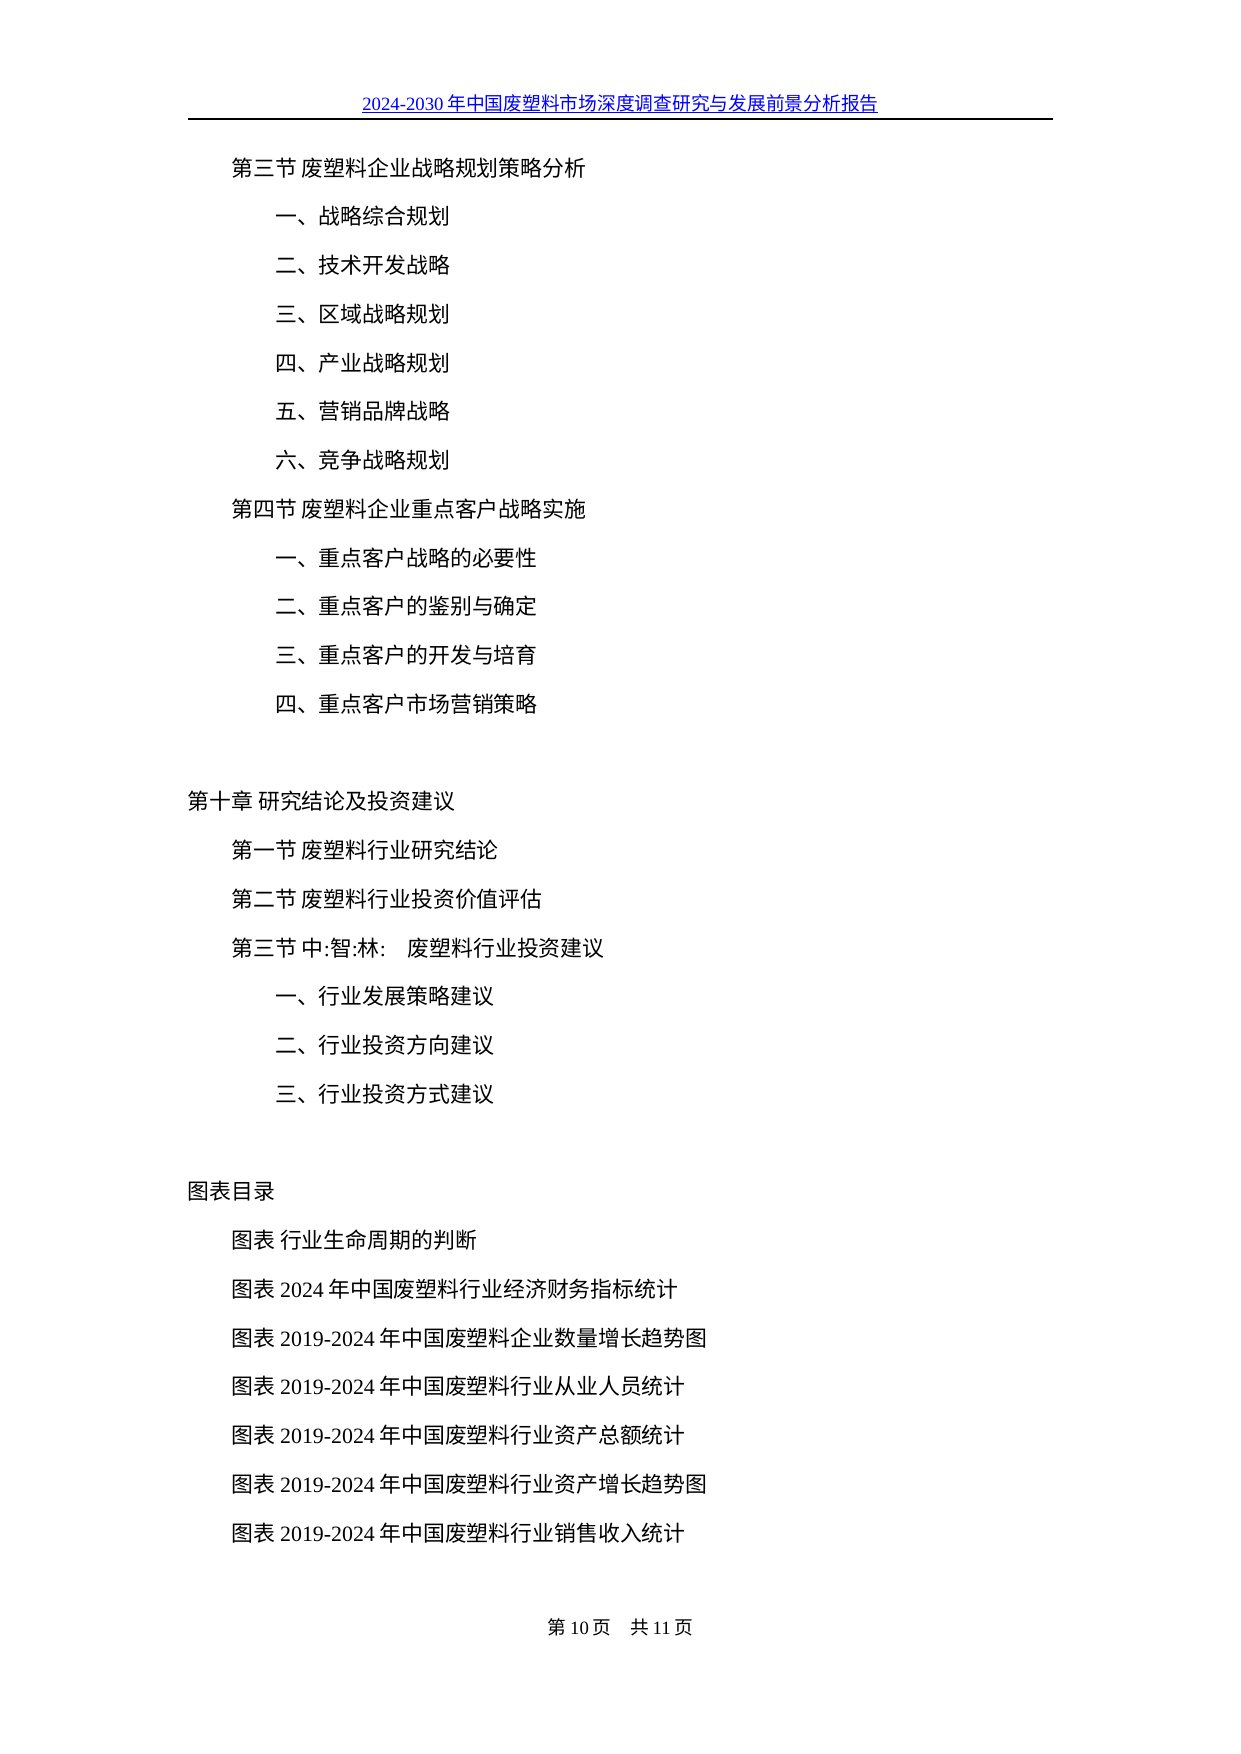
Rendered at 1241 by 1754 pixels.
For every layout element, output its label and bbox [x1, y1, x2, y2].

text [187, 150, 1053, 1548]
